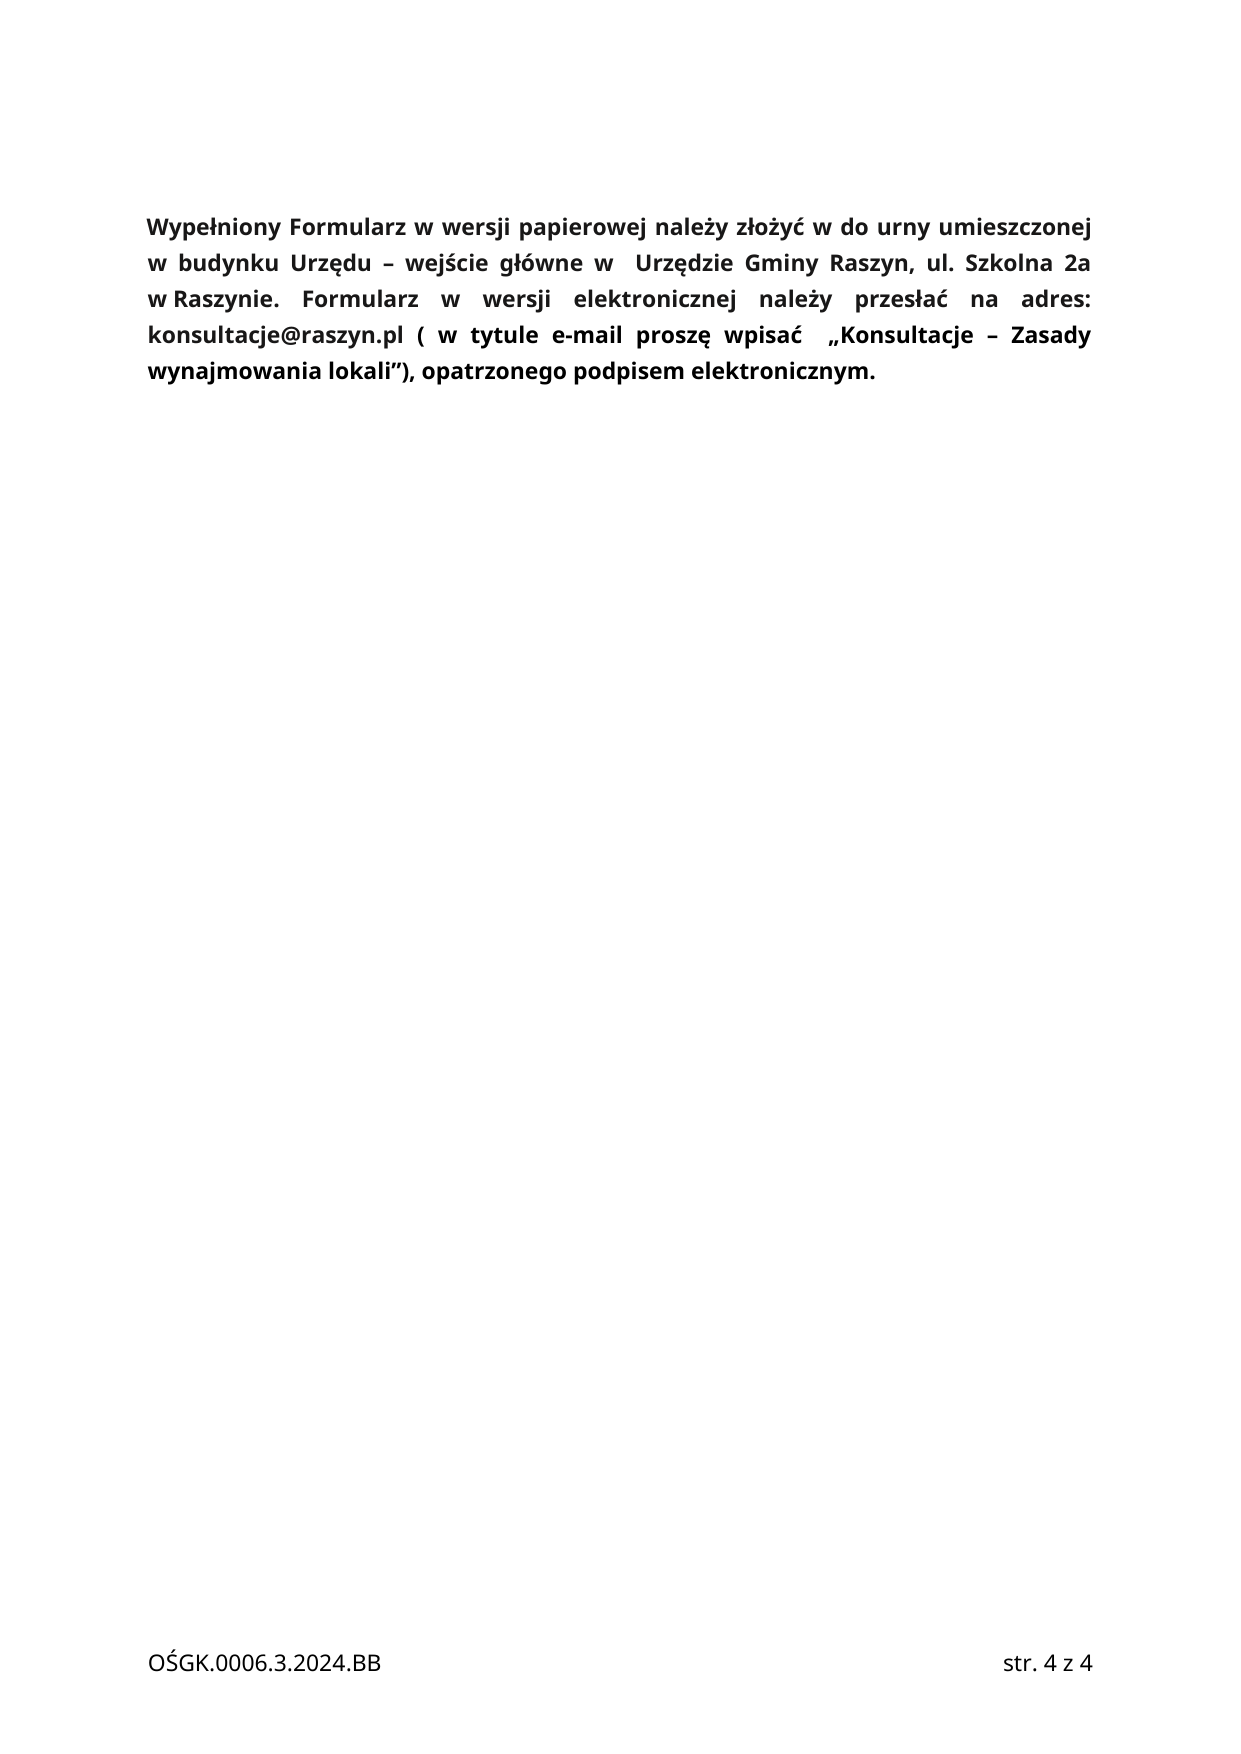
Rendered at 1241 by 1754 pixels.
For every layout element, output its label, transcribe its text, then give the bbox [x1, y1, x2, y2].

text Wypełniony Formularz w wersji papierowej należy złożyć w do urny umieszczonej w budynku Urzędu – wejście główne w Urzędzie Gminy Raszyn, ul. Szkolna 2a w Raszynie. Formularz w wersji elektronicznej należy przesłać na adres: konsultacje@raszyn.pl ( w tytule e-mail proszę wpisać „Konsultacje – Zasady wynajmowania lokali”), opatrzonego podpisem elektronicznym. [146, 211, 1092, 386]
